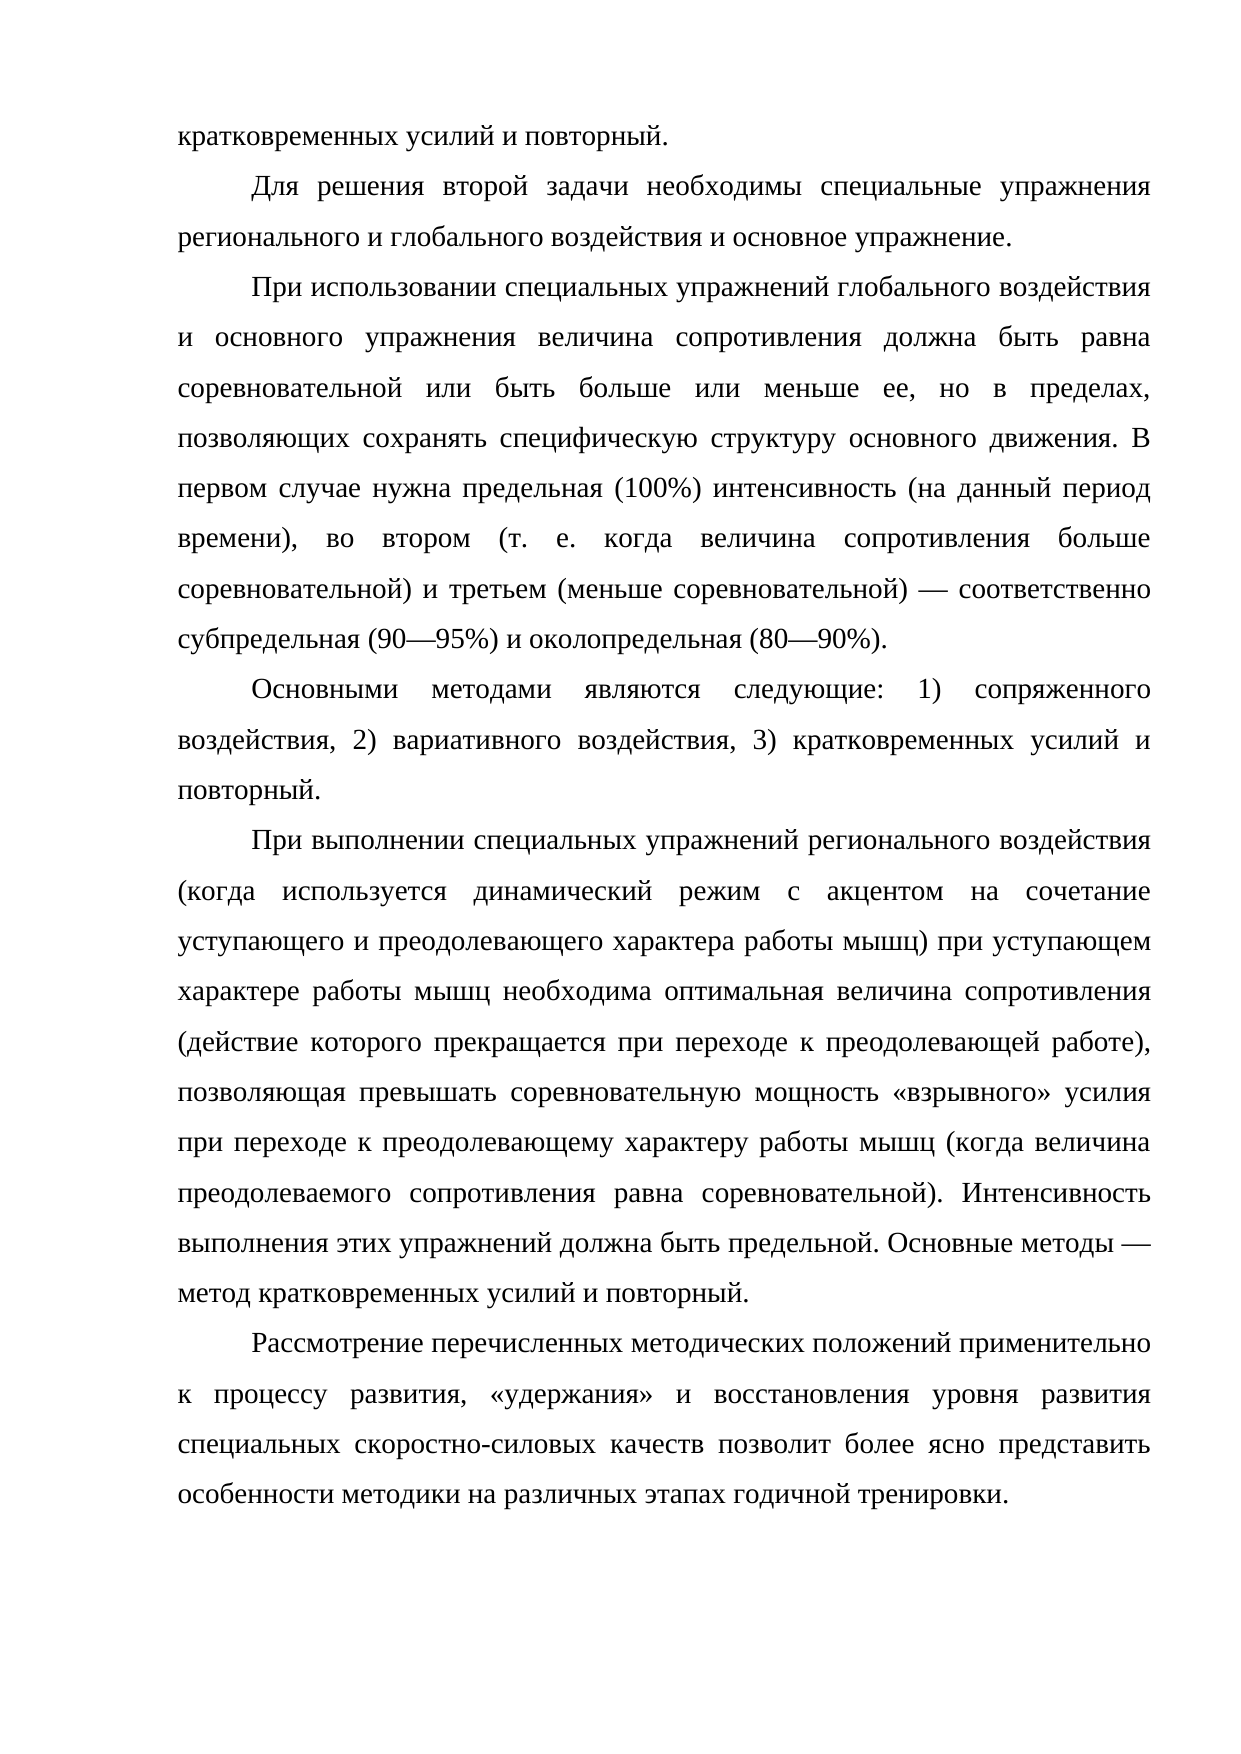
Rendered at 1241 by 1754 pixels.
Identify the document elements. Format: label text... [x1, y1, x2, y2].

text Рассмотрение перечисленных методических положений применительно к процессу развития, «удержания» и восстановления уровня развития специальных скоростно-силовых качеств позволит более ясно представить особенности методики на различных этапах годичной тренировки. [177, 1326, 1152, 1510]
text Для решения второй задачи необходимы специальные упражнения регионального и глобального воздействия и основное упражнение. [177, 168, 1152, 252]
text При выполнении специальных упражнений регионального воздействия (когда используется динамический режим с акцентом на сочетание уступающего и преодолевающего характера работы мышц) при уступающем характере работы мышц необходима оптимальная величина сопротивления (действие которого прекращается при переходе к преодолевающей работе), позволяющая превышать соревновательную мощность «взрывного» усилия при переходе к преодолевающему характеру работы мышц (когда величина преодолеваемого сопротивления равна соревновательной). Интенсивность выполнения этих упражнений должна быть предельной. Основные методы — метод кратковременных усилий и повторный. [177, 822, 1152, 1309]
text При использовании специальных упражнений глобального воздействия и основного упражнения величина сопротивления должна быть равна соревновательной или быть больше или меньше ее, но в пределах, позволяющих сохранять специфическую структуру основного движения. В первом случае нужна предельная (100%) интенсивность (на данный период времени), во втором (т. е. когда величина сопротивления больше соревновательной) и третьем (меньше соревновательной) — соответственно субпредельная (90—95%) и околопредельная (80—90%). [177, 269, 1152, 655]
text Основными методами являются следующие: 1) сопряженного воздействия, 2) вариативного воздействия, 3) кратковременных усилий и повторный. [177, 672, 1152, 806]
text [177, 118, 1152, 152]
